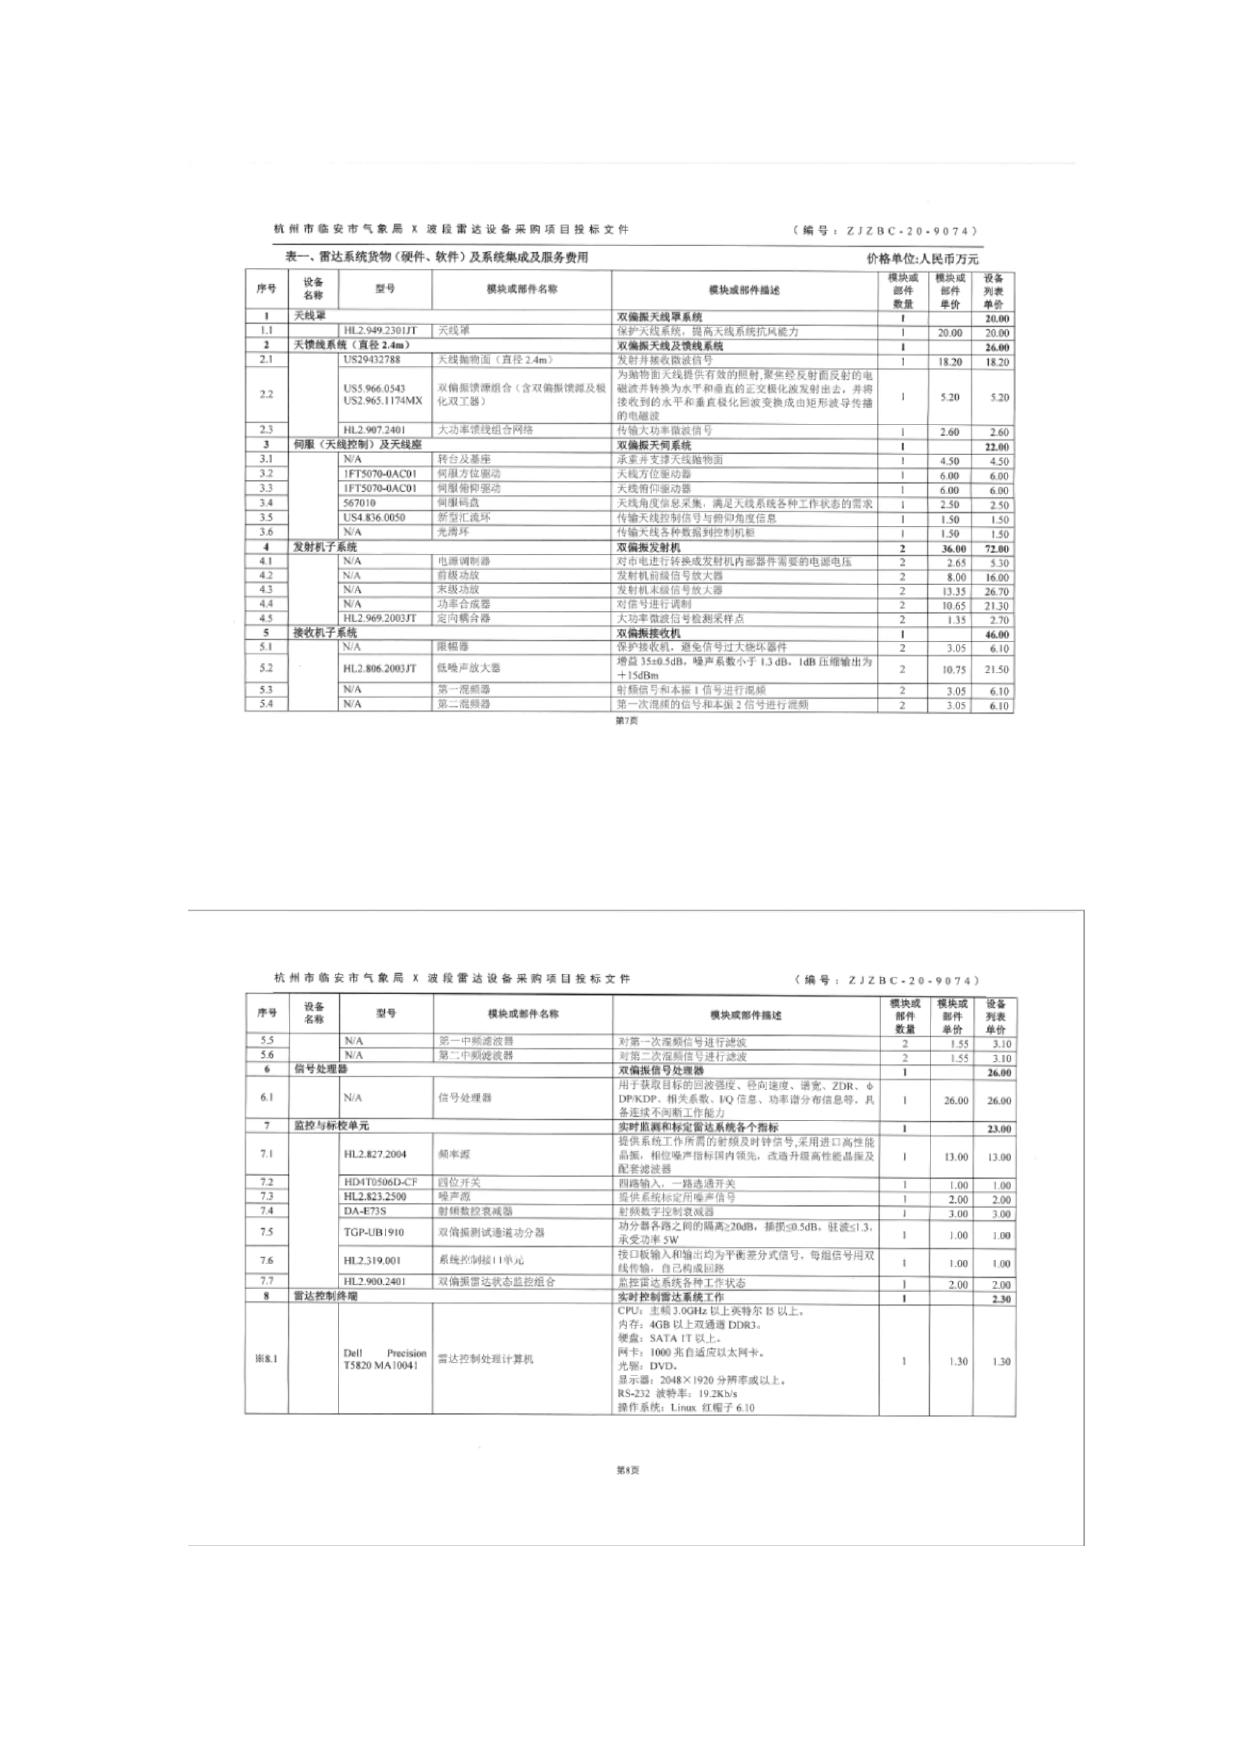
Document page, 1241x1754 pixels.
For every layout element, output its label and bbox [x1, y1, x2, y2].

picture [189, 910, 1084, 1546]
picture [189, 162, 1079, 792]
